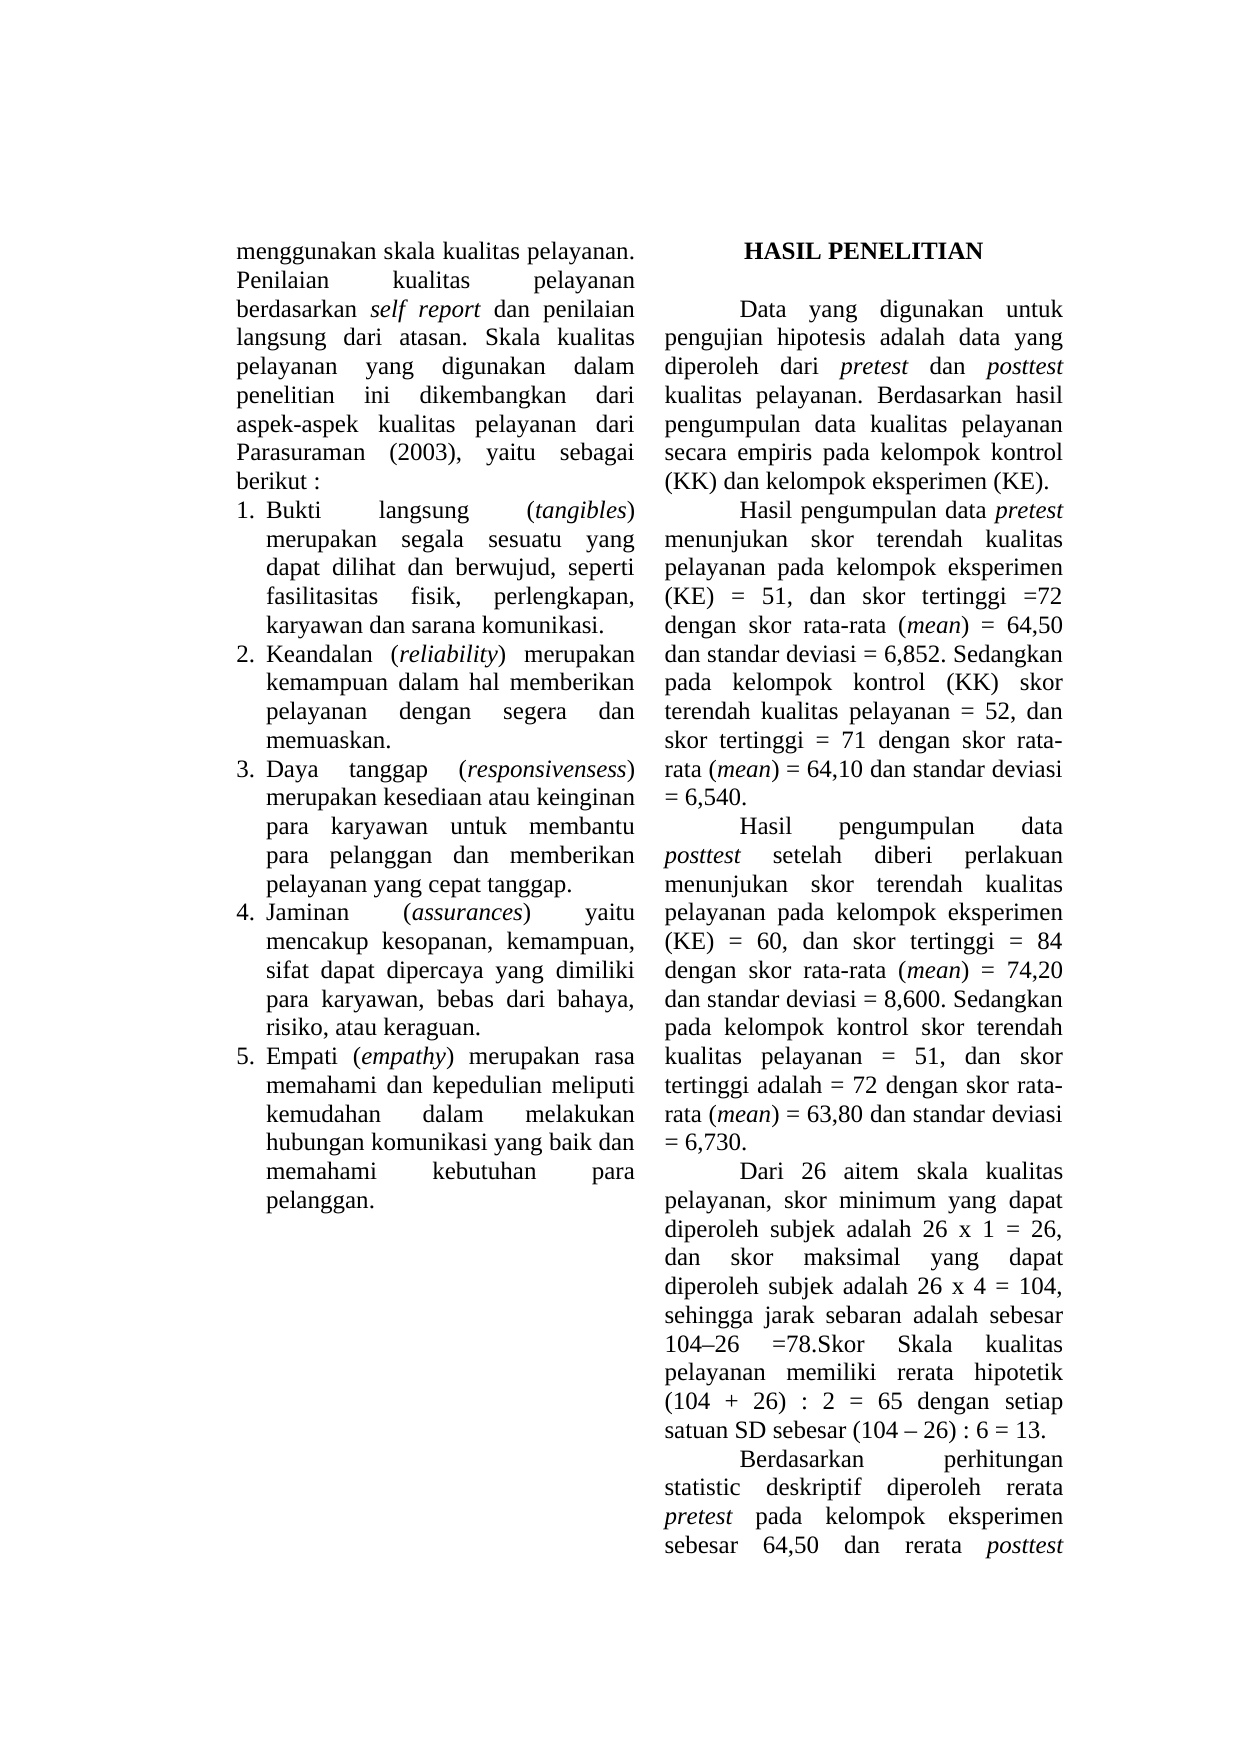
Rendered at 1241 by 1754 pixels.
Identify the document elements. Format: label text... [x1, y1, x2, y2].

text Dari 26 aitem skala kualitas pelayanan, skor minimum yang dapat diperoleh subjek adalah 26 x 1 = 26, dan skor maksimal yang dapat diperoleh subjek adalah 26 x 4 = 104, sehingga jarak sebaran adalah sebesar 104–26 =78.Skor Skala kualitas pelayanan memiliki rerata hipotetik (104 + 26) : 2 = 65 dengan setiap satuan SD sebesar (104 – 26) : 6 = 13. [664, 1156, 1063, 1444]
list Bukti langsung (tangibles) merupakan segala sesuatu yang dapat dilihat dan berwujud, seperti fasilitasitas fisik, perlengkapan, karyawan dan sarana komunikasi. [236, 495, 635, 639]
text Hasil pengumpulan data posttest setelah diberi perlakuan menunjukan skor terendah kualitas pelayanan pada kelompok eksperimen (KE) = 60, dan skor tertinggi = 84 dengan skor rata-rata (mean) = 74,20 dan standar deviasi = 8,600. Sedangkan pada kelompok kontrol skor terendah kualitas pelayanan = 51, dan skor tertinggi adalah = 72 dengan skor rata-rata (mean) = 63,80 dan standar deviasi = 6,730. [664, 811, 1063, 1156]
list Empati (empathy) merupakan rasa memahami dan kepedulian meliputi kemudahan dalam melakukan hubungan komunikasi yang baik dan memahami kebutuhan para pelanggan. [236, 1041, 635, 1214]
list Jaminan (assurances) yaitu mencakup kesopanan, kemampuan, sifat dapat dipercaya yang dimiliki para karyawan, bebas dari bahaya, risiko, atau keraguan. [236, 897, 635, 1041]
text Data yang digunakan untuk pengujian hipotesis adalah data yang diperoleh dari pretest dan posttest kualitas pelayanan. Berdasarkan hasil pengumpulan data kualitas pelayanan secara empiris pada kelompok kontrol (KK) dan kelompok eksperimen (KE). [664, 294, 1063, 495]
text HASIL PENELITIAN [664, 236, 1063, 265]
text Hasil pengumpulan data pretest menunjukan skor terendah kualitas pelayanan pada kelompok eksperimen (KE) = 51, dan skor tertinggi =72 dengan skor rata-rata (mean) = 64,50 dan standar deviasi = 6,852. Sedangkan pada kelompok kontrol (KK) skor terendah kualitas pelayanan = 52, dan skor tertinggi = 71 dengan skor rata-rata (mean) = 64,10 dan standar deviasi = 6,540. [664, 495, 1063, 811]
list Keandalan (reliability) merupakan kemampuan dalam hal memberikan pelayanan dengan segera dan memuaskan. [236, 639, 635, 754]
list Daya tanggap (responsivensess) merupakan kesediaan atau keinginan para karyawan untuk membantu para pelanggan dan memberikan pelayanan yang cepat tanggap. [236, 754, 635, 897]
